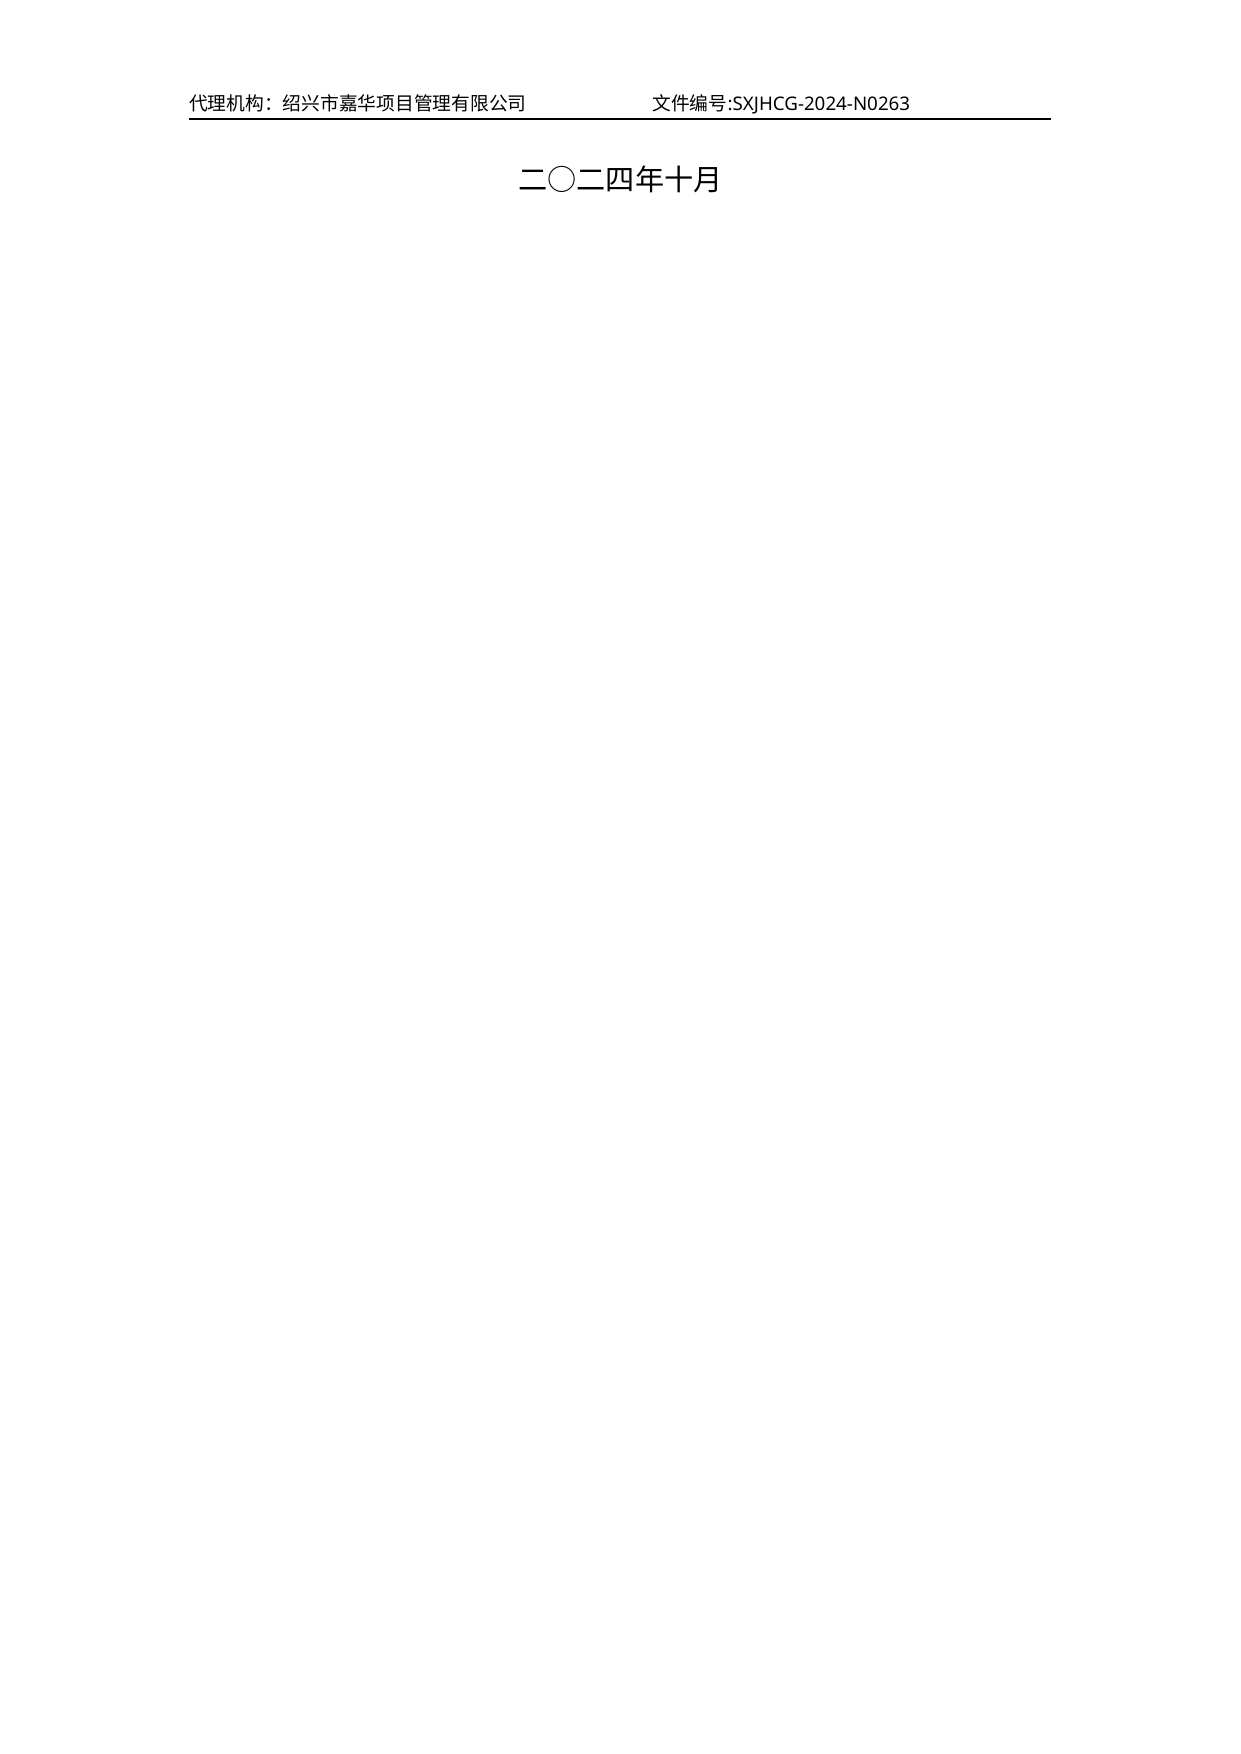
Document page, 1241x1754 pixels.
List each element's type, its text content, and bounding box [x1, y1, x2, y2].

table_cell 二○二四年十月 [214, 154, 1026, 199]
